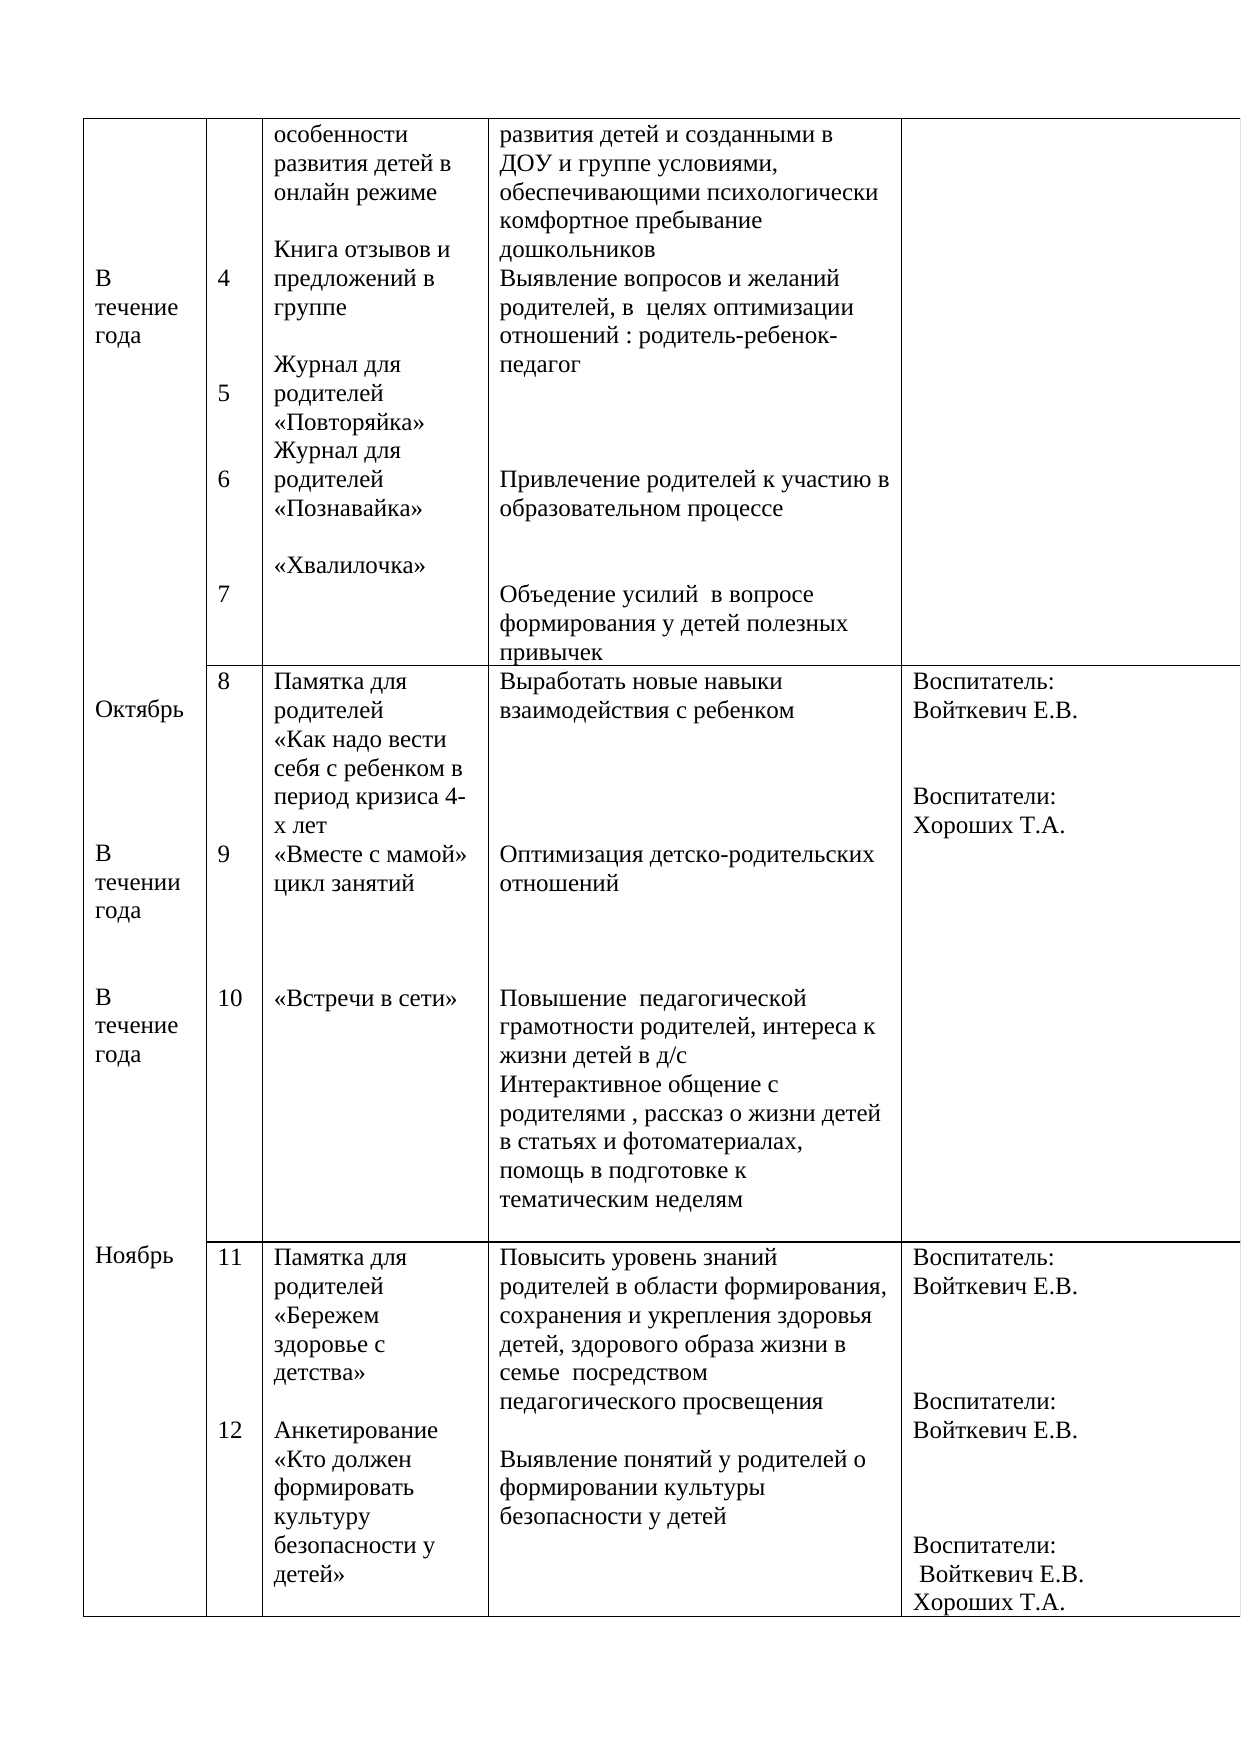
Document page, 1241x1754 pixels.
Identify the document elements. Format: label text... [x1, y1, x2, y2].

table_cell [902, 119, 1240, 665]
table_cell Памятка для родителей «Как надо вести себя с ребенком в период кризиса 4-х лет «Вместе с мамой» цикл занятий «Встречи в сети» [263, 666, 488, 1241]
table_cell Выработать новые навыки взаимодействия с ребенком Оптимизация детско-родительских отношений Повышение педагогической грамотности родителей, интереса к жизни детей в д/с Интерактивное общение с родителями , рассказ о жизни детей в статьях и фотоматериалах, помощь в подготовке к тематическим неделям [489, 666, 901, 1241]
table_cell 8 9 10 [207, 666, 262, 1241]
table_cell 2 3 4 5 6 7 [207, 119, 262, 665]
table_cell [263, 1243, 488, 1616]
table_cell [902, 1243, 1240, 1616]
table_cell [489, 119, 901, 665]
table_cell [263, 119, 488, 665]
table_cell 11 12 13 [207, 1243, 262, 1616]
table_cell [489, 1243, 901, 1616]
table_cell Воспитатель: Войткевич Е.В. Воспитатели: Хороших Т.А. [902, 666, 1240, 1241]
